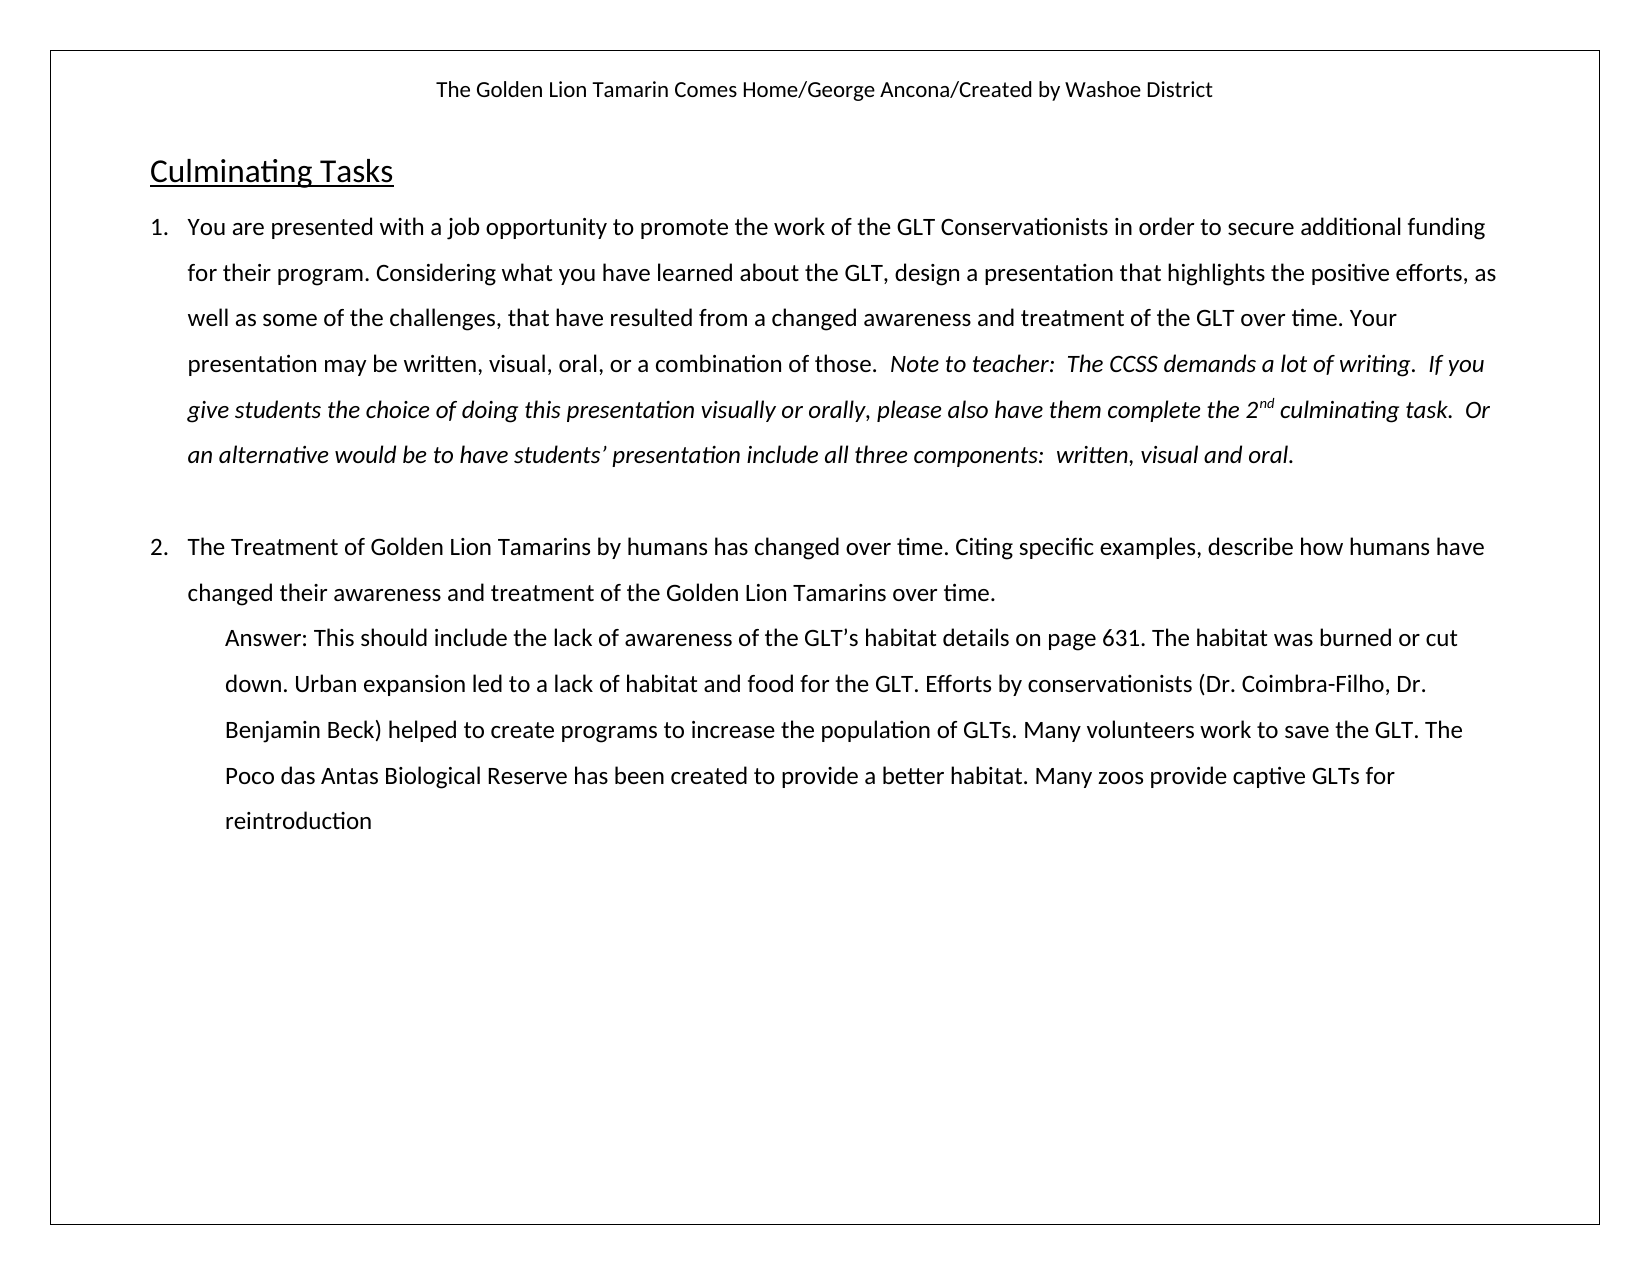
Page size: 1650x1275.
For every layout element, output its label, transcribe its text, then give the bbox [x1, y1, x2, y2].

list Answer: This should include the lack of awareness of the GLT’s habitat details on page 631. The habitat was burned or cut down. Urban expansion led to a lack of habitat and food for the GLT. Efforts by conservationists (Dr. Coimbra-Filho, Dr. Benjamin Beck) helped to create programs to increase the population of GLTs. Many volunteers work to save the GLT. The Poco das Antas Biological Reserve has been created to provide a better habitat. Many zoos provide captive GLTs for reintroduction [225, 623, 1500, 836]
text Culminating Tasks [150, 150, 1500, 191]
list You are presented with a job opportunity to promote the work of the GLT Conservationists in order to secure additional funding for their program. Considering what you have learned about the GLT, design a presentation that highlights the positive efforts, as well as some of the challenges, that have resulted from a changed awareness and treatment of the GLT over time. Your presentation may be written, visual, oral, or a combination of those. Note to teacher: The CCSS demands a lot of writing. If you give students the choice of doing this presentation visually or orally, please also have them complete the 2nd culminating task. Or an alternative would be to have students’ presentation include all three components: written, visual and oral. [150, 211, 1500, 470]
list The Treatment of Golden Lion Tamarins by humans has changed over time. Citing specific examples, describe how humans have changed their awareness and treatment of the Golden Lion Tamarins over time. [150, 531, 1500, 607]
